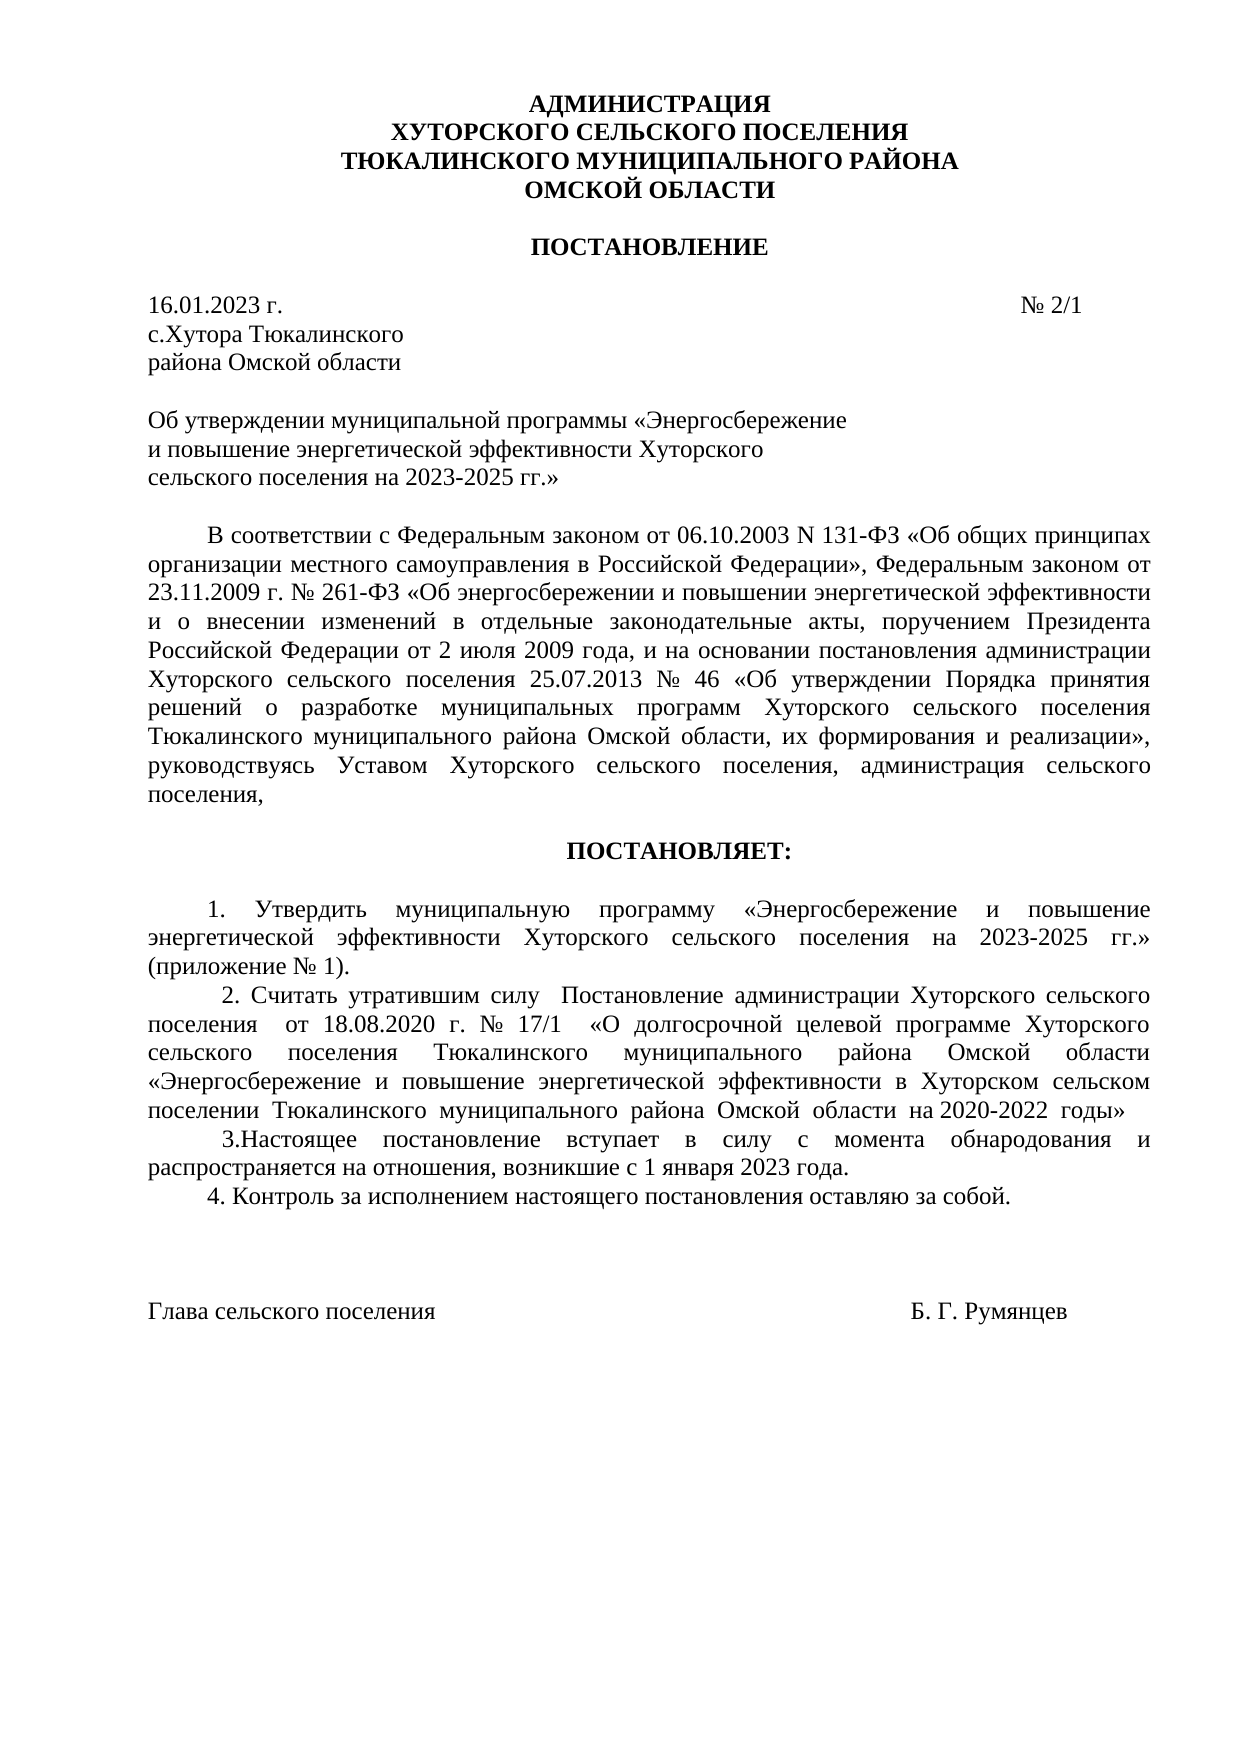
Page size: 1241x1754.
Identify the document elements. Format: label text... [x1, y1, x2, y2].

text АДМИНИСТРАЦИЯ [148, 89, 1152, 117]
text 3.Настоящее постановление вступает в силу с момента обнародования и распространяется на отношения, возникшие с 1 января 2023 года. [148, 1124, 1152, 1181]
text Об утверждении муниципальной программы «Энергосбережение [148, 405, 1152, 434]
text 2. Считать утратившим силу Постановление администрации Хуторского сельского поселения от 18.08.2020 г. № 17/1 «О долгосрочной целевой программе Хуторского сельского поселения Тюкалинского муниципального района Омской области «Энергосбережение и повышение энергетической эффективности в Хуторском сельском поселении Тюкалинского муниципального района Омской области на 2020-2022 годы» [148, 980, 1152, 1124]
text 1. Утвердить муниципальную программу «Энергосбережение и повышение энергетической эффективности Хуторского сельского поселения на 2023-2025 гг.» (приложение № 1). [148, 894, 1152, 980]
text сельского поселения на 2023-2025 гг.» [148, 462, 1152, 491]
text района Омской области [148, 347, 1152, 376]
text ПОСТАНОВЛЯЕТ: [148, 836, 1152, 865]
text ТЮКАЛИНСКОГО МУНИЦИПАЛЬНОГО РАЙОНА [148, 146, 1152, 175]
subtitle ПОСТАНОВЛЕНИЕ [148, 232, 1152, 261]
text 16.01.2023 г. № 2/1 [148, 290, 1152, 319]
text Глава сельского поселения Б. Г. Румянцев [148, 1296, 1152, 1325]
text 4. Контроль за исполнением настоящего постановления оставляю за собой. [148, 1181, 1152, 1210]
text с.Хутора Тюкалинского [148, 319, 1152, 347]
text и повышение энергетической эффективности Хуторского [148, 434, 1152, 462]
text В соответствии с Федеральным законом от 06.10.2003 N 131-ФЗ «Об общих принципах организации местного самоуправления в Российской Федерации», Федеральным законом от 23.11.2009 г. № 261-ФЗ «Об энергосбережении и повышении энергетической эффективности и о внесении изменений в отдельные законодательные акты, поручением Президента Российской Федерации от 2 июля 2009 года, и на основании постановления администрации Хуторского сельского поселения 25.07.2013 № 46 «Об утверждении Порядка принятия решений о разработке муниципальных программ Хуторского сельского поселения Тюкалинского муниципального района Омской области, их формирования и реализации», руководствуясь Уставом Хуторского сельского поселения, администрация сельского поселения, [148, 520, 1152, 807]
text ОМСКОЙ ОБЛАСТИ [148, 175, 1152, 204]
text ХУТОРСКОГО СЕЛЬСКОГО ПОСЕЛЕНИЯ [148, 117, 1152, 146]
